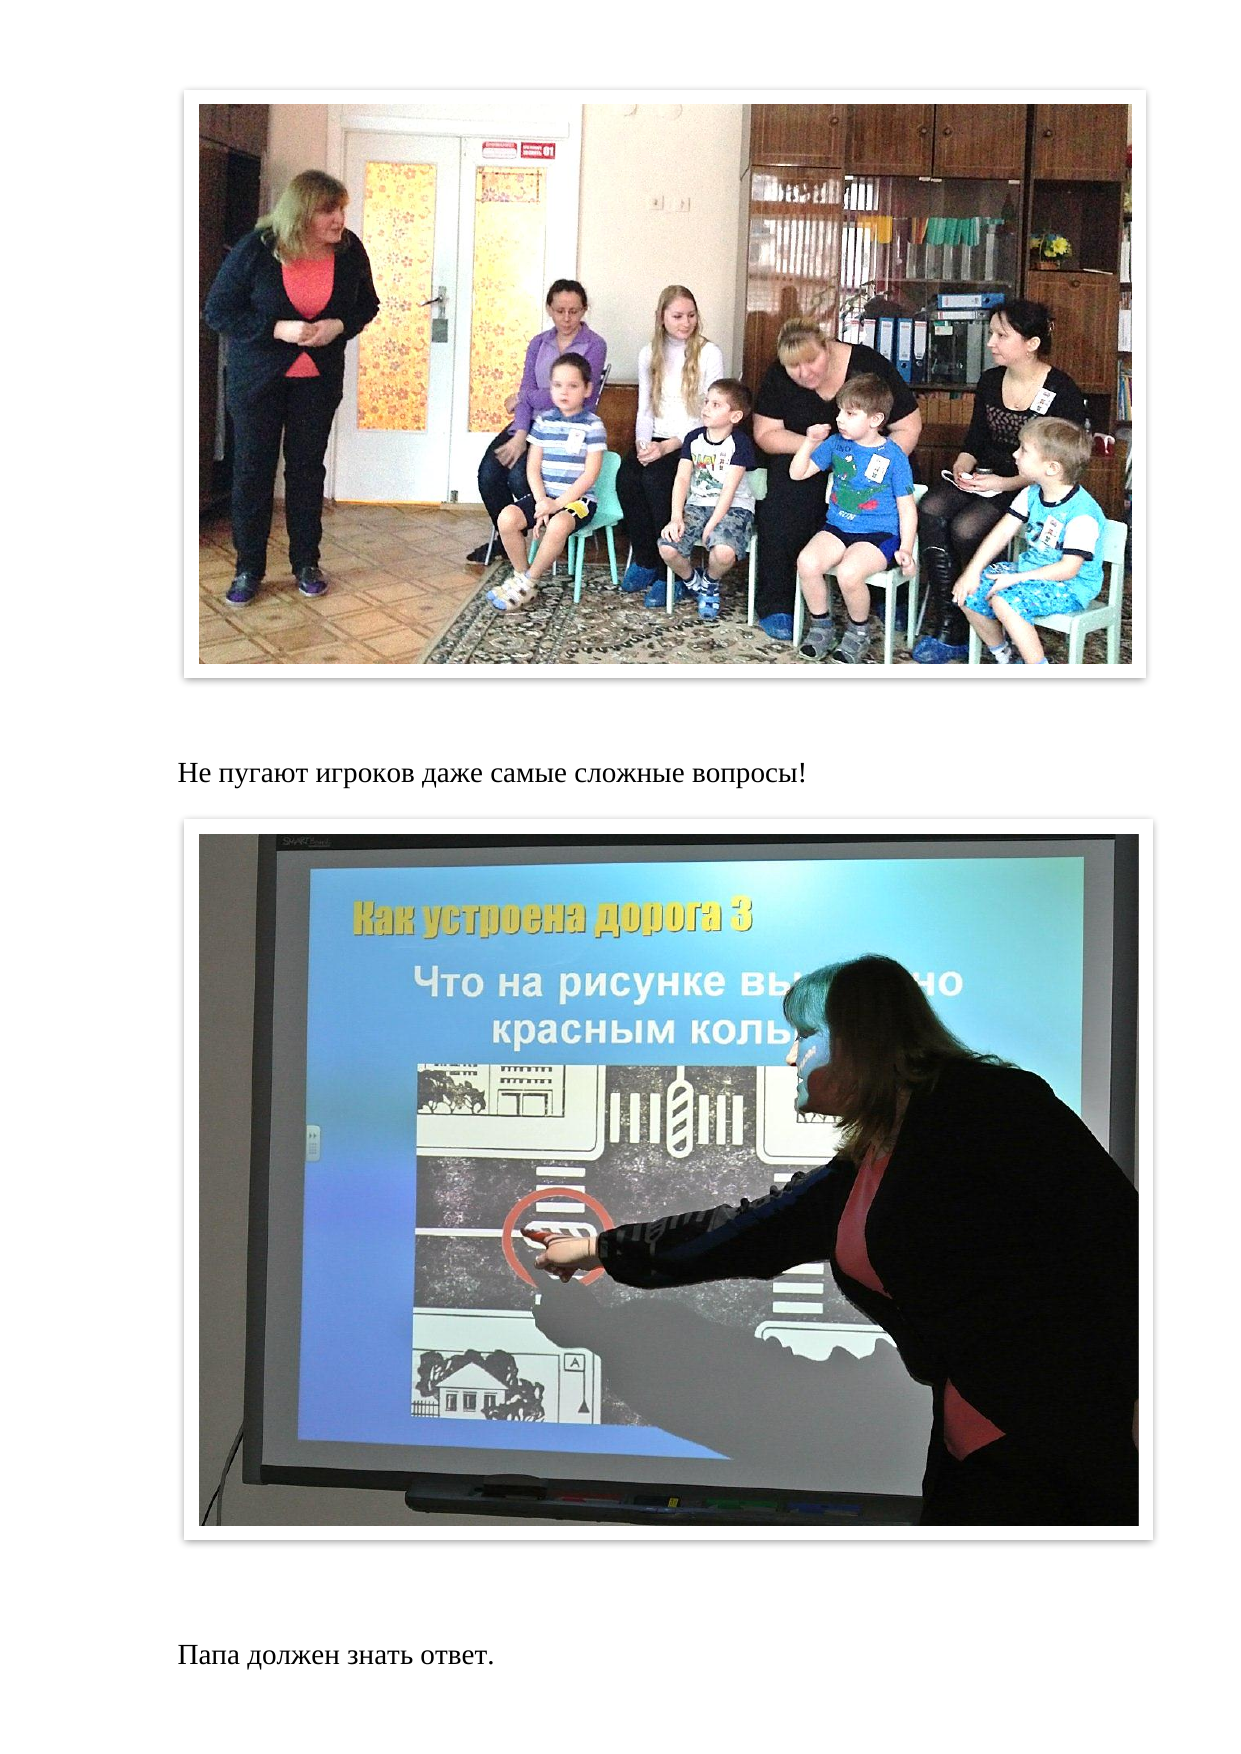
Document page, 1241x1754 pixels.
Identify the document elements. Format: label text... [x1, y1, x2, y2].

picture [199, 104, 1132, 664]
text Папа должен знать ответ. [177, 1637, 1152, 1670]
picture [199, 834, 1139, 1526]
text Не пугают игроков даже самые сложные вопросы! [177, 717, 1152, 789]
